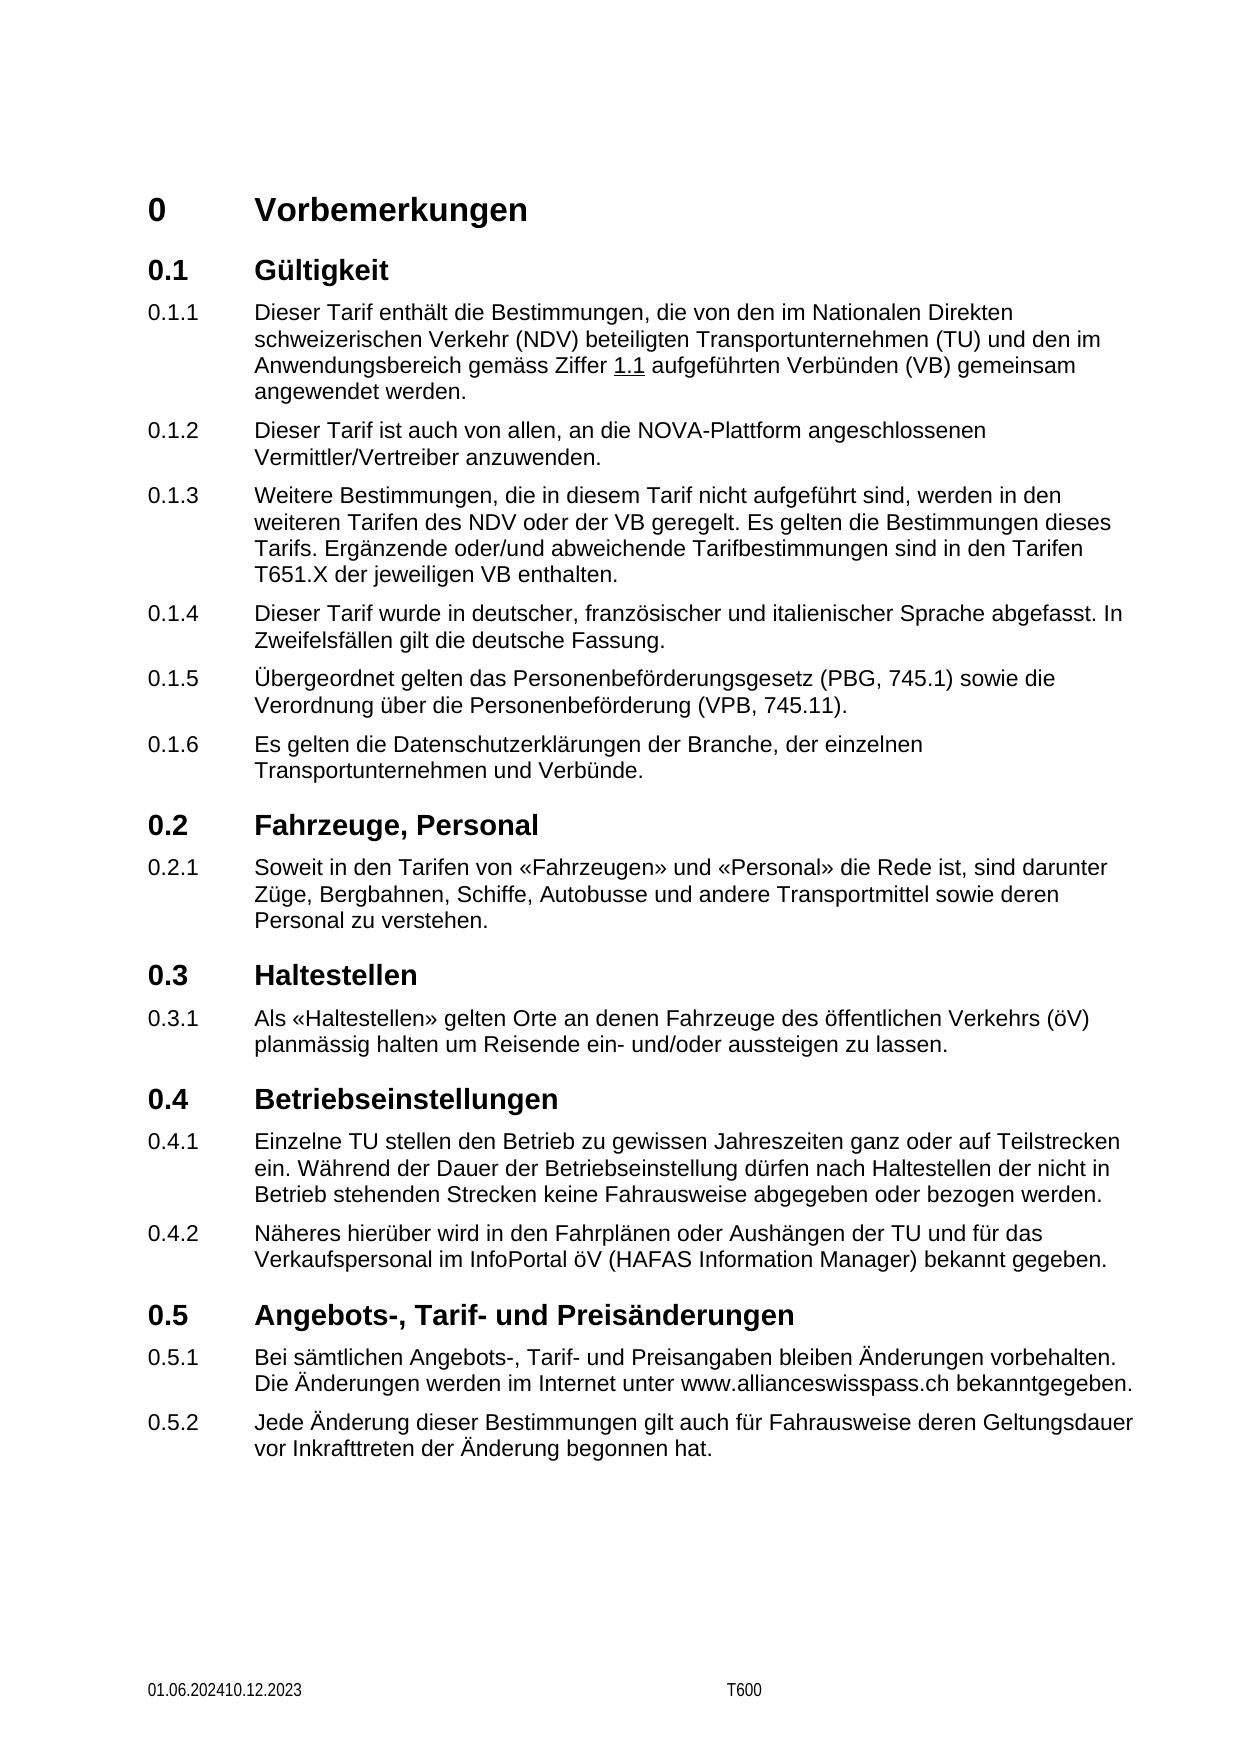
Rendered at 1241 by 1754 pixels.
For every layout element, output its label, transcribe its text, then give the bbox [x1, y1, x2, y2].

text Es gelten die Datenschutzerklärungen der Branche, der einzelnen Transportunternehmen und Verbünde. [148, 731, 1152, 783]
subtitle Betriebseinstellungen [148, 1082, 1152, 1116]
text Dieser Tarif enthält die Bestimmungen, die von den im Nationalen Direkten schweizerischen Verkehr (NDV) beteiligten Transportunternehmen (TU) und den im Anwendungsbereich gemäss Ziffer 1.1 aufgeführten Verbünden (VB) gemeinsam angewendet werden. [148, 299, 1152, 404]
subtitle Fahrzeuge, Personal [148, 808, 1152, 842]
text Dieser Tarif ist auch von allen, an die NOVA-Plattform angeschlossenen Vermittler/Vertreiber anzuwenden. [148, 417, 1152, 470]
text Soweit in den Tarifen von «Fahrzeugen» und «Personal» die Rede ist, sind darunter Züge, Bergbahnen, Schiffe, Autobusse und andere Transportmittel sowie deren Personal zu verstehen. [148, 854, 1152, 933]
subtitle Gültigkeit [148, 253, 1152, 287]
text Näheres hierüber wird in den Fahrplänen oder Aushängen der TU und für das Verkaufspersonal im InfoPortal öV (HAFAS Information Manager) bekannt gegeben. [148, 1220, 1152, 1272]
text Jede Änderung dieser Bestimmungen gilt auch für Fahrausweise deren Geltungsdauer vor Inkrafttreten der Änderung begonnen hat. [148, 1409, 1152, 1461]
subtitle Vorbemerkungen [148, 190, 1152, 228]
text Als «Haltestellen» gelten Orte an denen Fahrzeuge des öffentlichen Verkehrs (öV) planmässig halten um Reisende ein- und/oder aussteigen zu lassen. [148, 1004, 1152, 1057]
text Weitere Bestimmungen, die in diesem Tarif nicht aufgeführt sind, werden in den weiteren Tarifen des NDV oder der VB geregelt. Es gelten die Bestimmungen dieses Tarifs. Ergänzende oder/und abweichende Tarifbestimmungen sind in den Tarifen T651.X der jeweiligen VB enthalten. [148, 482, 1152, 588]
text Übergeordnet gelten das Personenbeförderungsgesetz (PBG, 745.1) sowie die Verordnung über die Personenbeförderung (VPB, 745.11). [148, 665, 1152, 718]
text Einzelne TU stellen den Betrieb zu gewissen Jahreszeiten ganz oder auf Teilstrecken ein. Während der Dauer der Betriebseinstellung dürfen nach Haltestellen der nicht in Betrieb stehenden Strecken keine Fahrausweise abgegeben oder bezogen werden. [148, 1128, 1152, 1207]
subtitle Haltestellen [148, 958, 1152, 992]
text Dieser Tarif wurde in deutscher, französischer und italienischer Sprache abgefasst. In Zweifelsfällen gilt die deutsche Fassung. [148, 600, 1152, 653]
text Bei sämtlichen Angebots-, Tarif- und Preisangaben bleiben Änderungen vorbehalten. Die Änderungen werden im Internet unter www.allianceswisspass.ch bekanntgegeben. [148, 1343, 1152, 1396]
subtitle Angebots-, Tarif- und Preisänderungen [148, 1297, 1152, 1331]
